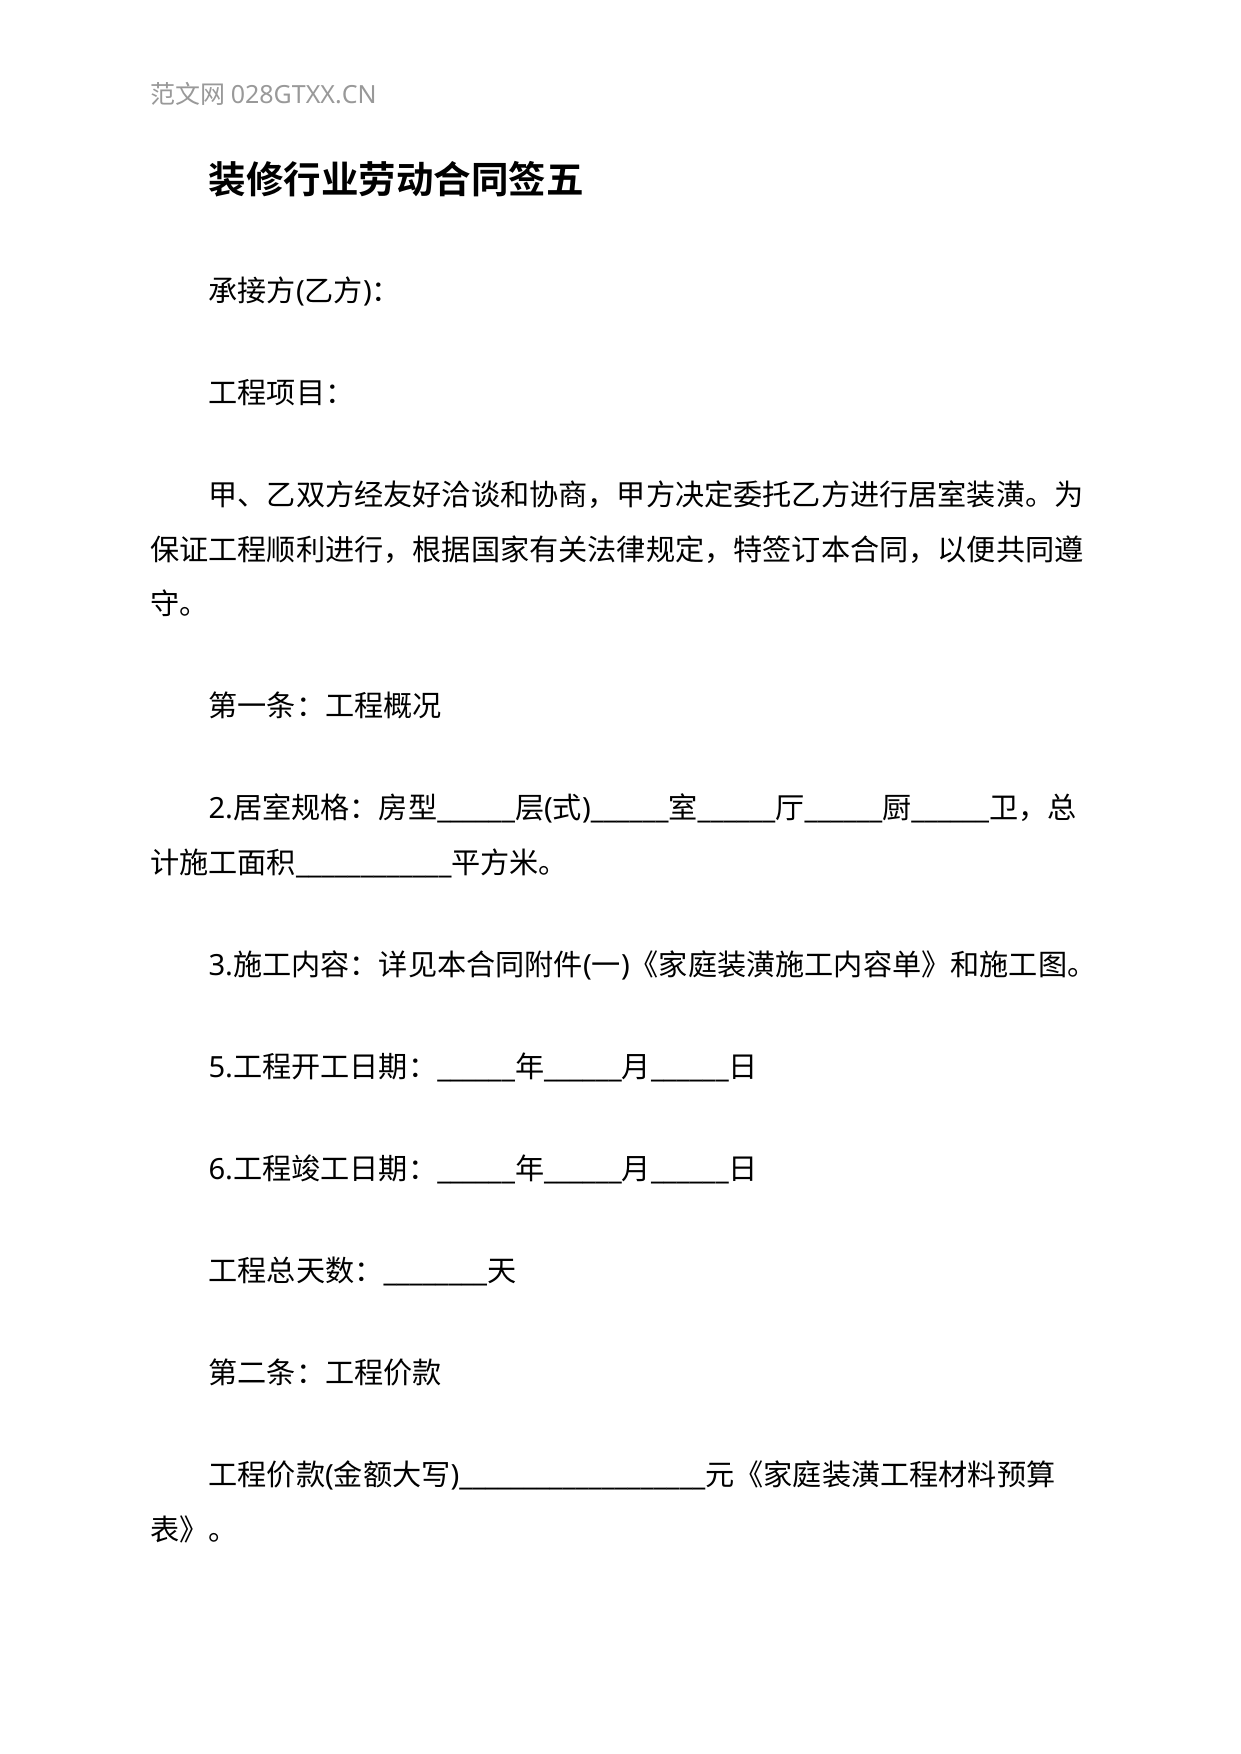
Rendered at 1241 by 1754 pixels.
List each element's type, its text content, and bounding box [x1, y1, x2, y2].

text 第一条：工程概况 [150, 683, 1090, 725]
text 6.工程竣工日期：______年______月______日 [150, 1145, 1090, 1188]
text 甲、乙双方经友好洽谈和协商，甲方决定委托乙方进行居室装潢。为保证工程顺利进行，根据国家有关法律规定，特签订本合同，以便共同遵守。 [150, 471, 1090, 623]
text 2.居室规格：房型______层(式)______室______厅______厨______卫，总计施工面积____________平方米。 [150, 784, 1090, 882]
text 3.施工内容：详见本合同附件(一)《家庭装潢施工内容单》和施工图。 [150, 941, 1090, 984]
text 第二条：工程价款 [150, 1349, 1090, 1392]
text 工程价款(金额大写)___________________元《家庭装潢工程材料预算表》。 [150, 1451, 1090, 1548]
text 承接方(乙方)： [150, 267, 1090, 310]
text 5.工程开工日期：______年______月______日 [150, 1043, 1090, 1086]
text 工程项目： [150, 369, 1090, 412]
text 工程总天数：________天 [150, 1247, 1090, 1290]
text 装修行业劳动合同签五 [150, 150, 1090, 204]
